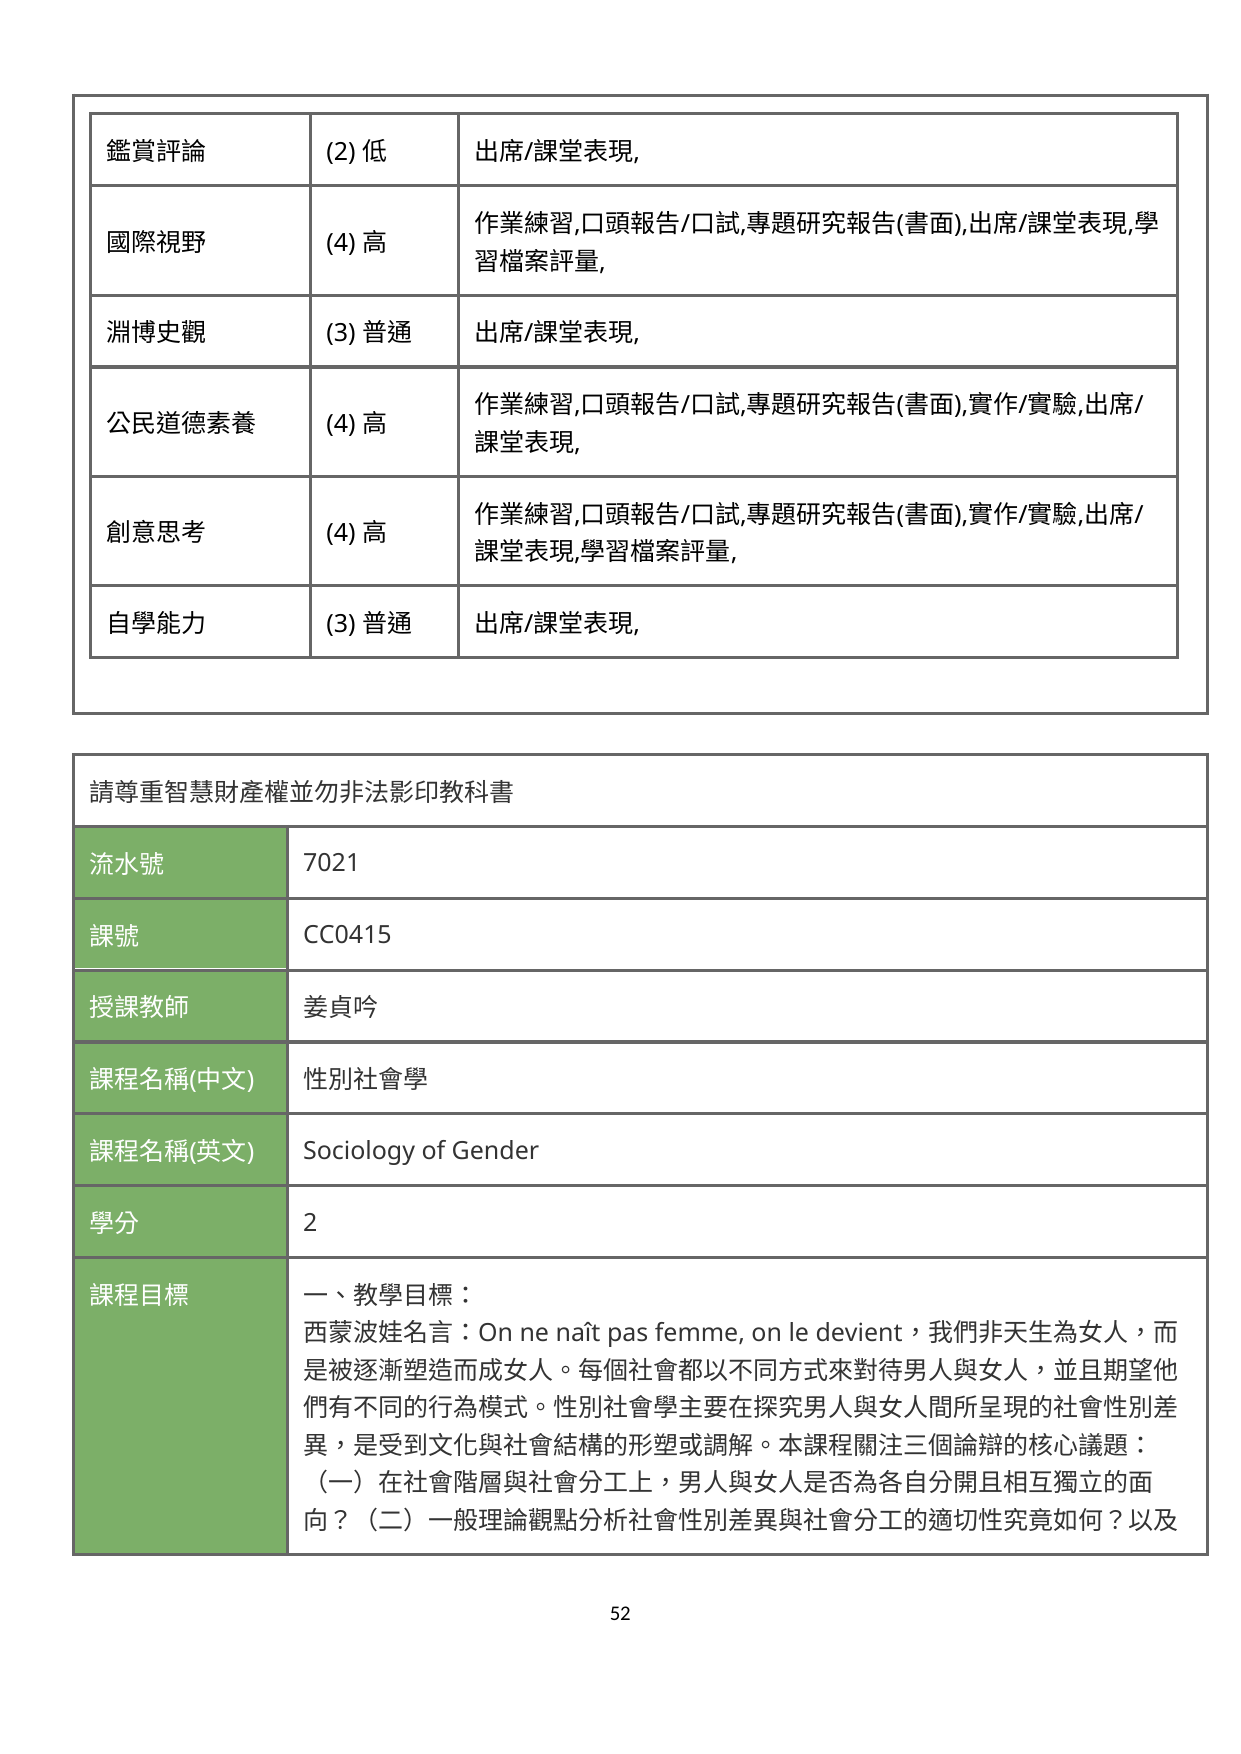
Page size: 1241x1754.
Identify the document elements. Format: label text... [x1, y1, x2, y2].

table_cell 2 [289, 1187, 1206, 1256]
table_cell CC0415 [289, 900, 1206, 968]
table_cell 課程名稱(中文) [75, 1044, 286, 1112]
table_cell 性別社會學 [289, 1044, 1206, 1112]
table_cell 課程目標 [75, 1259, 286, 1553]
table_cell 授課教師 [75, 972, 286, 1040]
table_cell Sociology of Gender [289, 1115, 1206, 1184]
table_cell 課號 [75, 900, 286, 968]
table_cell 流水號 [75, 828, 286, 897]
table_cell 姜貞吟 [289, 972, 1206, 1040]
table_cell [289, 1259, 1206, 1553]
table_cell 課程名稱(英文) [75, 1115, 286, 1184]
table_cell 7021 [289, 828, 1206, 897]
table_cell [75, 97, 1206, 712]
table_header 請尊重智慧財產權並勿非法影印教科書 [75, 756, 1206, 825]
table_cell 學分 [75, 1187, 286, 1256]
